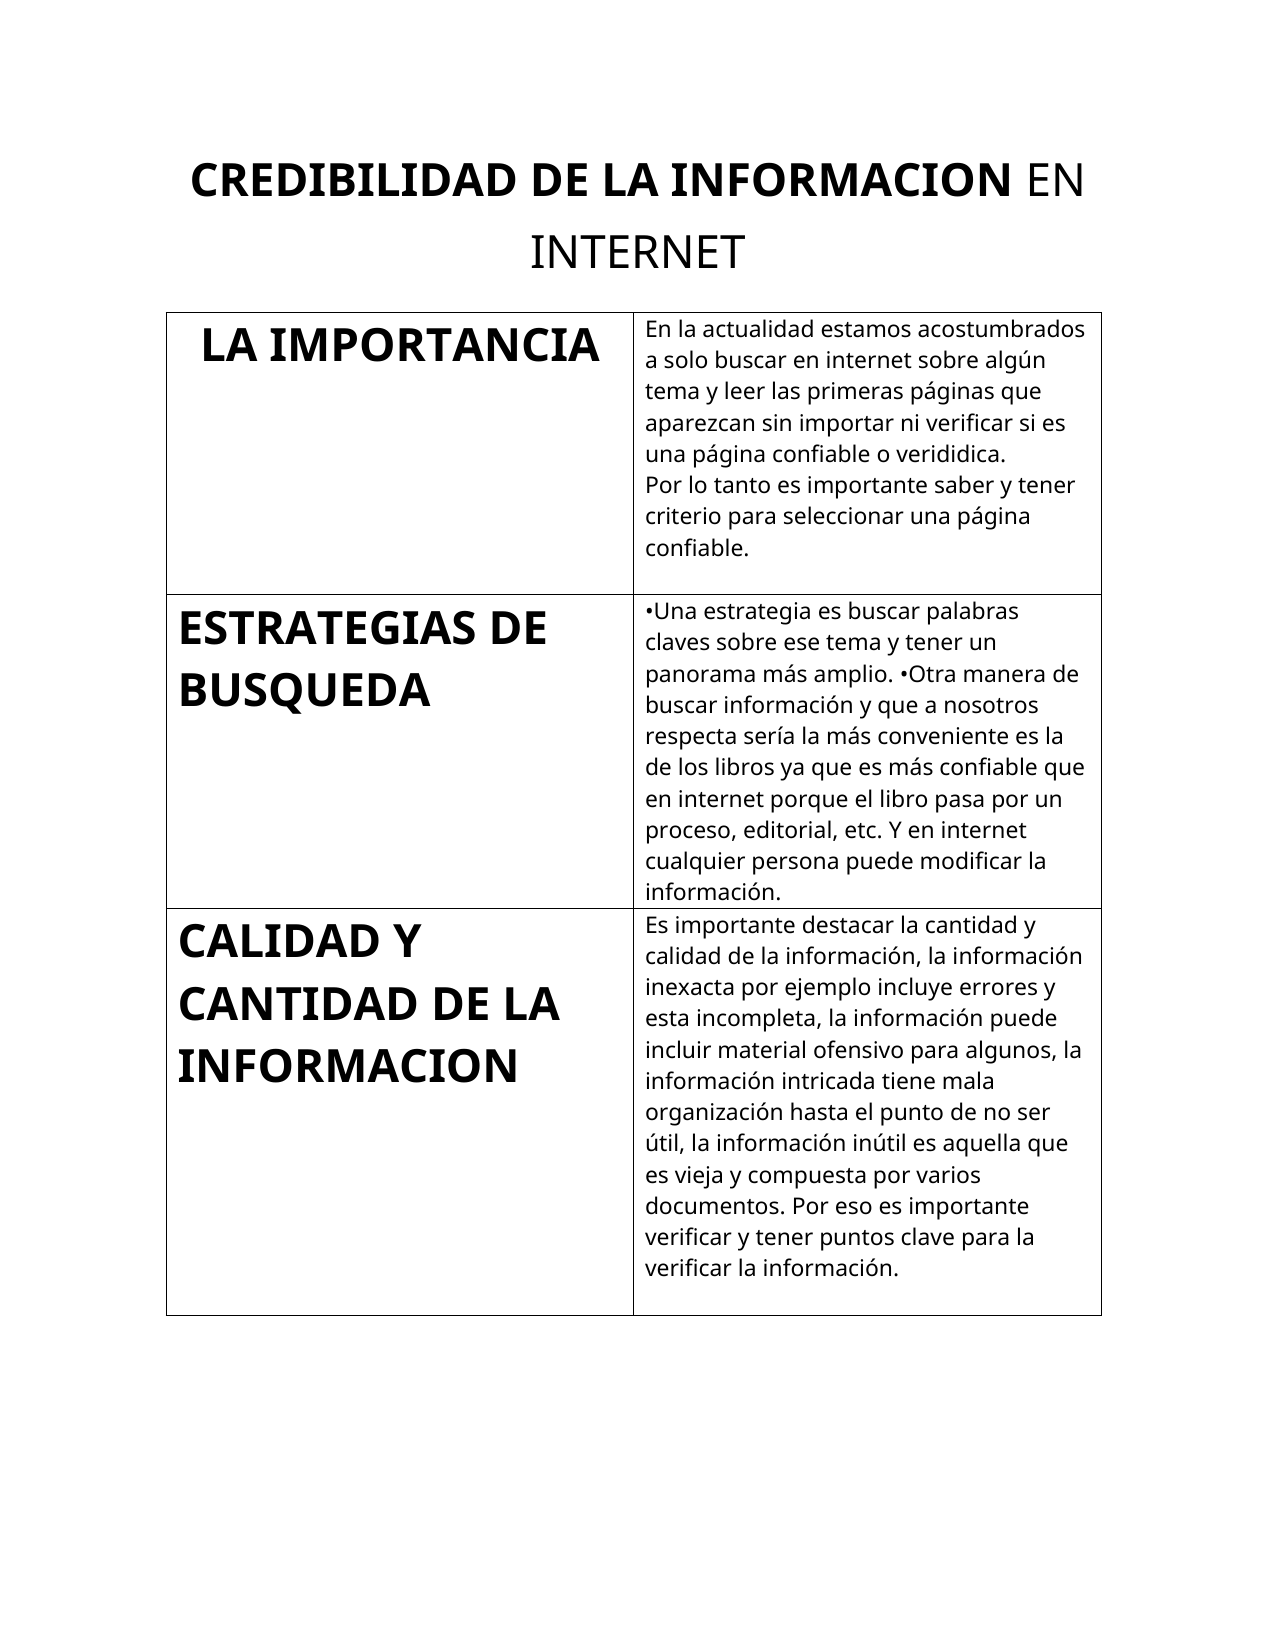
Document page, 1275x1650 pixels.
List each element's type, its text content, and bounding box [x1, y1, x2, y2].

table_cell ESTRATEGIAS DE BUSQUEDA [167, 595, 633, 908]
text CREDIBILIDAD DE LA INFORMACION EN INTERNET [177, 148, 1098, 282]
table_cell •Una estrategia es buscar palabras claves sobre ese tema y tener un panorama más amplio. •Otra manera de buscar información y que a nosotros respecta sería la más conveniente es la de los libros ya que es más confiable que en internet porque el libro pasa por un proceso, editorial, etc. Y en internet cualquier persona puede modificar la información. [634, 595, 1101, 908]
table_header En la actualidad estamos acostumbrados a solo buscar en internet sobre algún tema y leer las primeras páginas que aparezcan sin importar ni verificar si es una página confiable o verididica. Por lo tanto es importante saber y tener criterio para seleccionar una página confiable. [634, 313, 1101, 594]
table_header LA IMPORTANCIA [167, 313, 633, 594]
table_cell CALIDAD Y CANTIDAD DE LA INFORMACION [167, 909, 633, 1315]
table_cell Es importante destacar la cantidad y calidad de la información, la información inexacta por ejemplo incluye errores y esta incompleta, la información puede incluir material ofensivo para algunos, la información intricada tiene mala organización hasta el punto de no ser útil, la información inútil es aquella que es vieja y compuesta por varios documentos. Por eso es importante verificar y tener puntos clave para la verificar la información. [634, 909, 1101, 1315]
